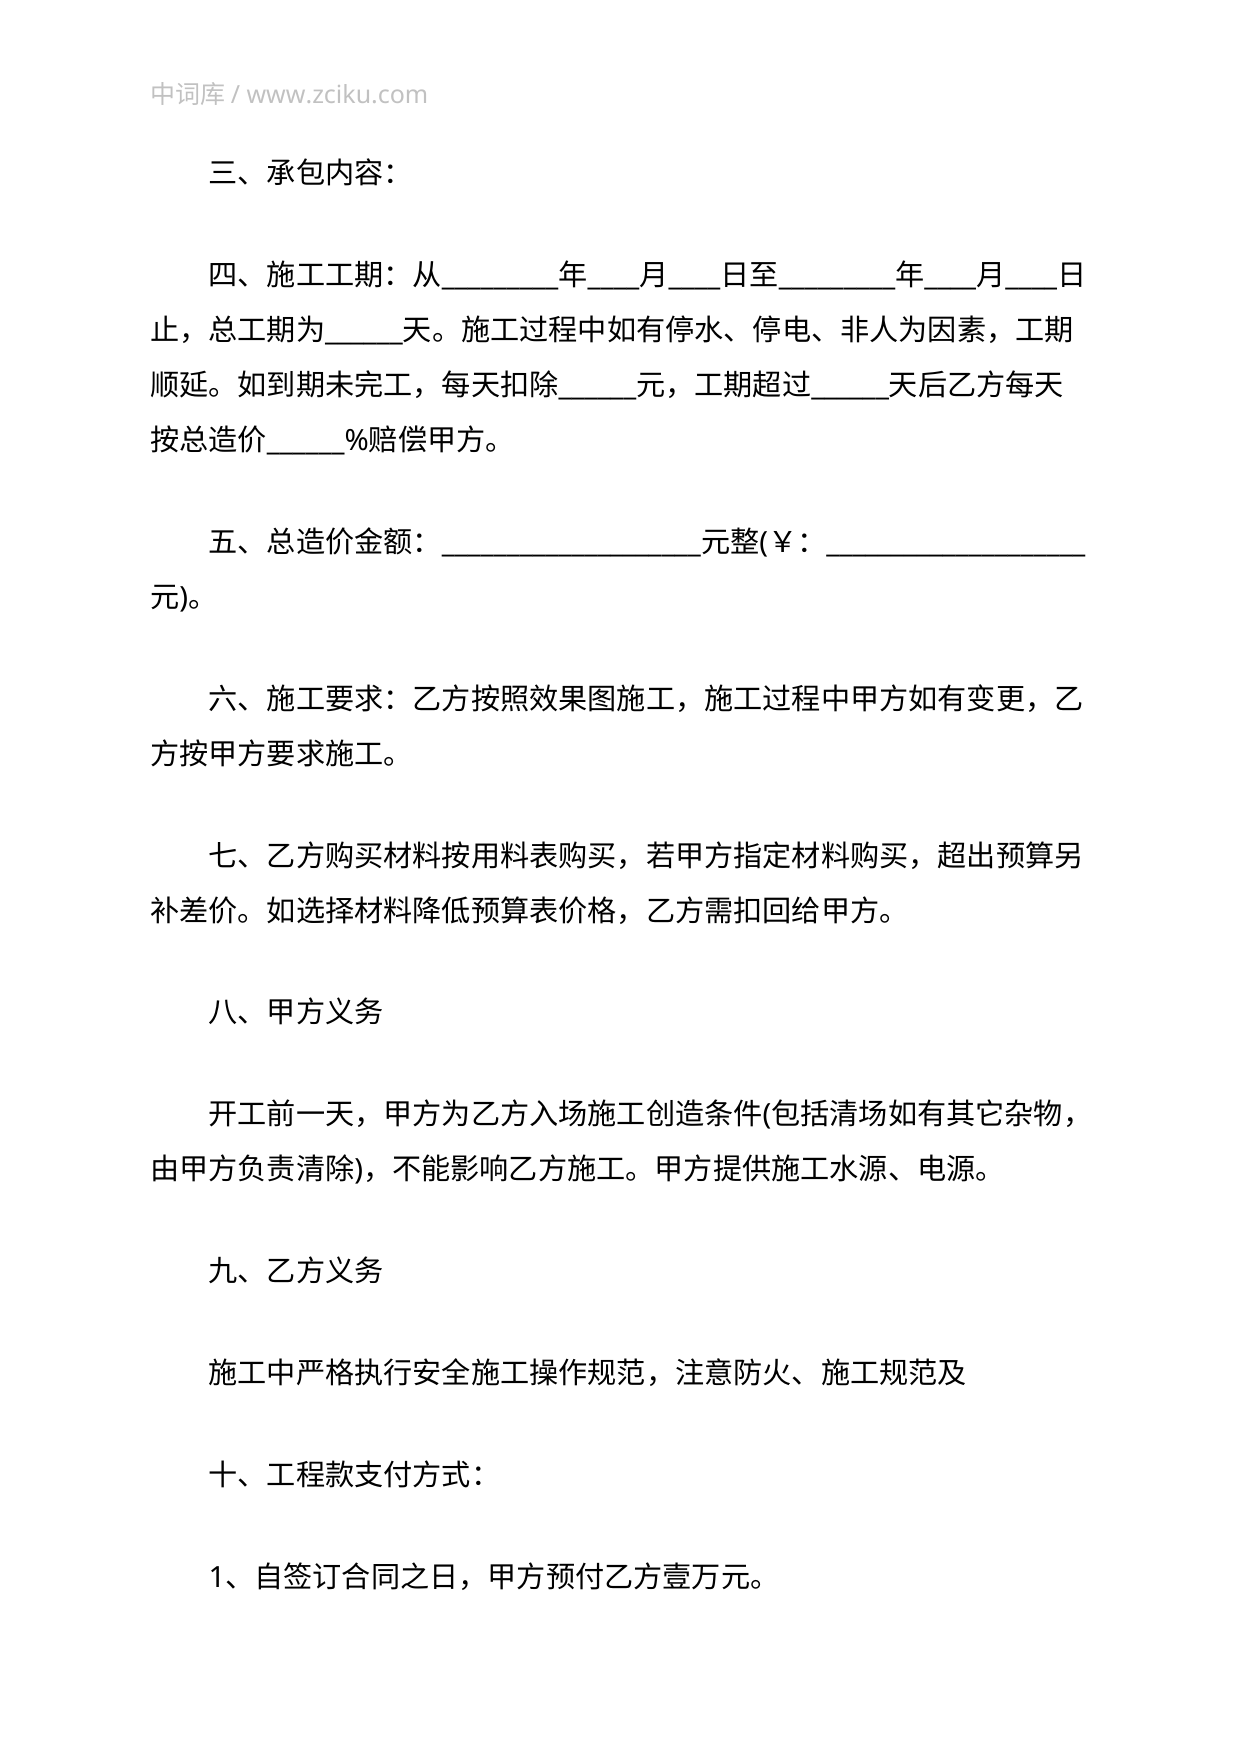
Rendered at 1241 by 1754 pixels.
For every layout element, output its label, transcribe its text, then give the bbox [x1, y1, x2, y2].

text 施工中严格执行安全施工操作规范，注意防火、施工规范及 [150, 1349, 1090, 1392]
text 开工前一天，甲方为乙方入场施工创造条件(包括清场如有其它杂物，由甲方负责清除)，不能影响乙方施工。甲方提供施工水源、电源。 [150, 1091, 1090, 1188]
text 四、施工工期：从_________年____月____日至_________年____月____日止，总工期为______天。施工过程中如有停水、停电、非人为因素，工期顺延。如到期未完工，每天扣除______元，工期超过______天后乙方每天按总造价______%赔偿甲方。 [150, 252, 1090, 459]
text 1、自签订合同之日，甲方预付乙方壹万元。 [150, 1553, 1090, 1596]
text 十、工程款支付方式： [150, 1451, 1090, 1494]
text 九、乙方义务 [150, 1248, 1090, 1290]
text 八、甲方义务 [150, 989, 1090, 1031]
text 七、乙方购买材料按用料表购买，若甲方指定材料购买，超出预算另补差价。如选择材料降低预算表价格，乙方需扣回给甲方。 [150, 832, 1090, 929]
text 六、施工要求：乙方按照效果图施工，施工过程中甲方如有变更，乙方按甲方要求施工。 [150, 676, 1090, 773]
text 三、承包内容： [150, 150, 1090, 192]
text 五、总造价金额：____________________元整(￥：____________________元)。 [150, 519, 1090, 616]
